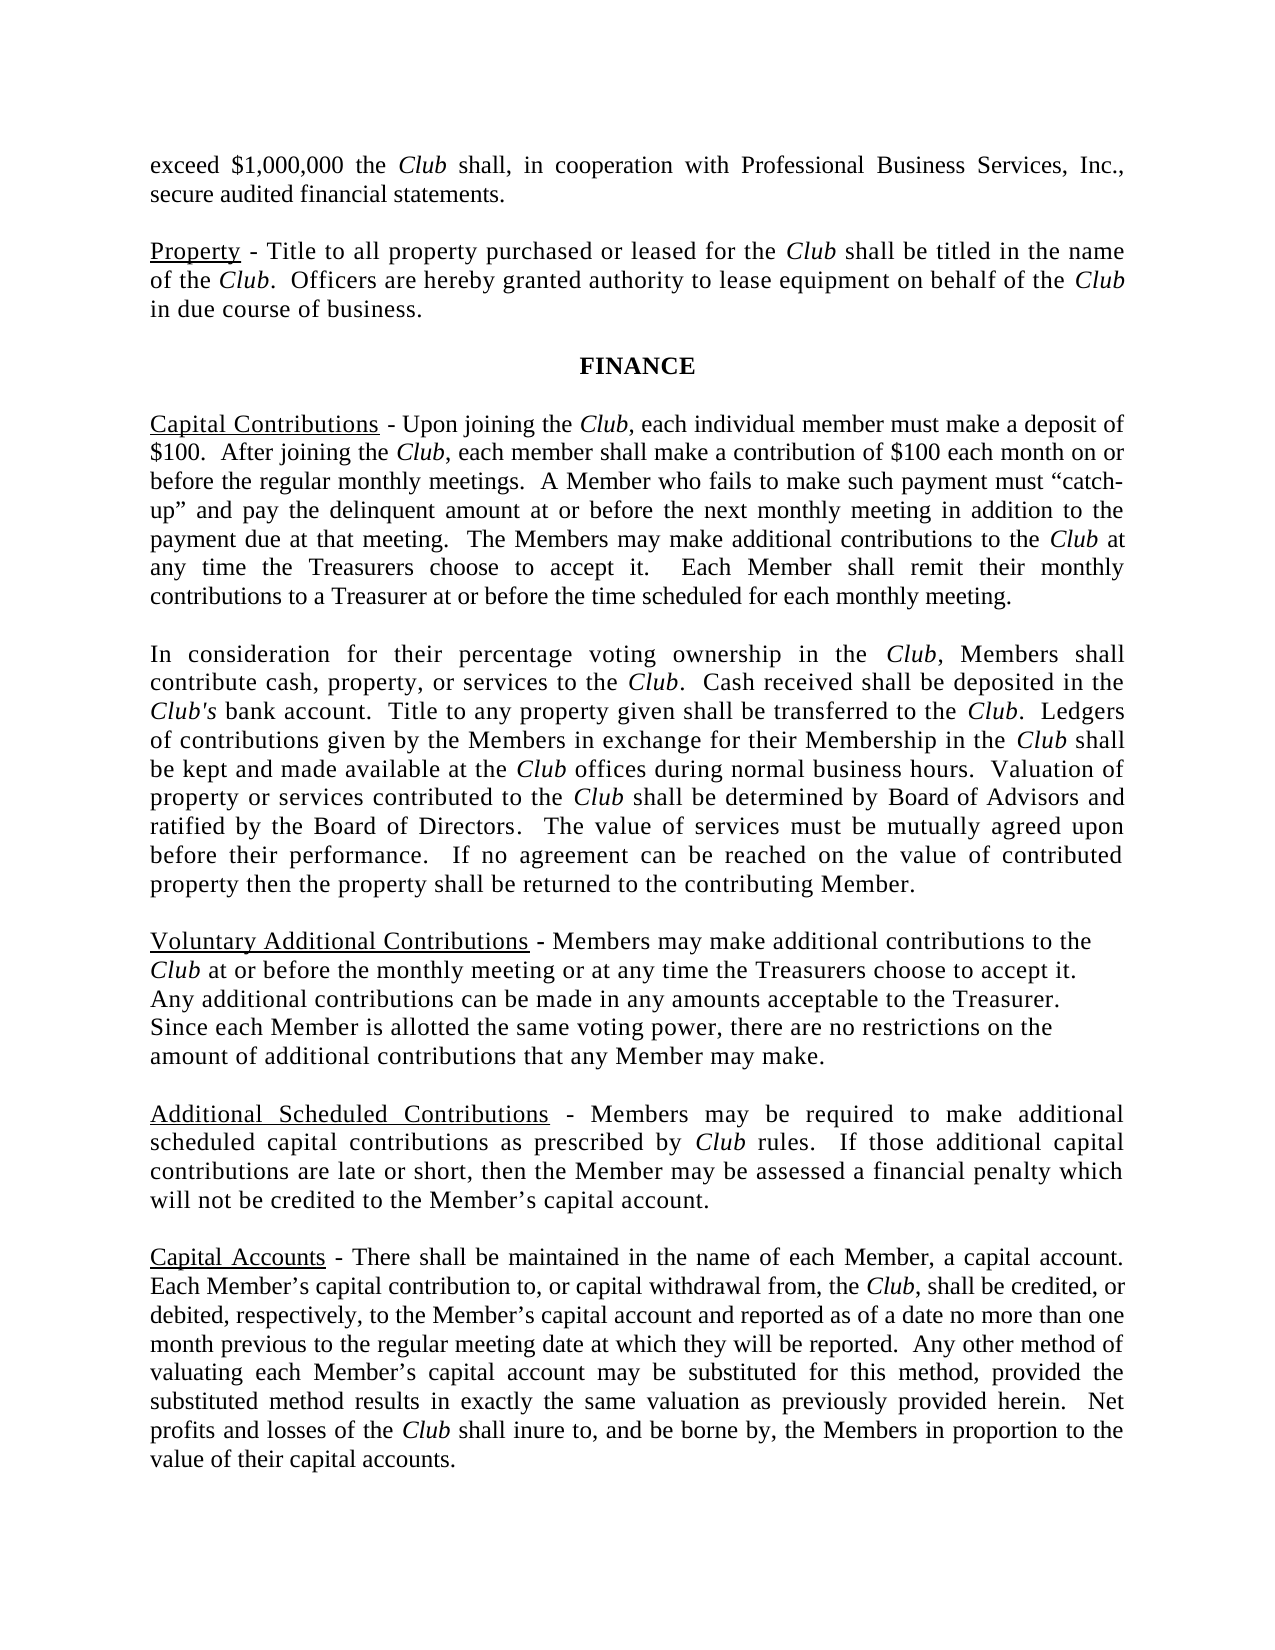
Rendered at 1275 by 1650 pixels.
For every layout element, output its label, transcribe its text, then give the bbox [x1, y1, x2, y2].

text Capital Accounts - There shall be maintained in the name of each Member, a capital account. Each Member’s capital contribution to, or capital withdrawal from, the Club, shall be credited, or debited, respectively, to the Member’s capital account and reported as of a date no more than one month previous to the regular meeting date at which they will be reported. Any other method of valuating each Member’s capital account may be substituted for this method, provided the substituted method results in exactly the same valuation as previously provided herein. Net profits and losses of the Club shall inure to, and be borne by, the Members in proportion to the value of their capital accounts. [150, 1242, 1125, 1472]
text Voluntary Additional Contributions - Members may make additional contributions to the Club at or before the monthly meeting or at any time the Treasurers choose to accept it. Any additional contributions can be made in any amounts acceptable to the Treasurer. Since each Member is allotted the same voting power, there are no restrictions on the amount of additional contributions that any Member may make. [150, 926, 1125, 1070]
text Additional Scheduled Contributions - Members may be required to make additional scheduled capital contributions as prescribed by Club rules. If those additional capital contributions are late or short, then the Member may be assessed a financial penalty which will not be credited to the Member’s capital account. [150, 1099, 1125, 1214]
text Capital Contributions - Upon joining the Club, each individual member must make a deposit of $100. After joining the Club, each member shall make a contribution of $100 each month on or before the regular monthly meetings. A Member who fails to make such payment must “catch-up” and pay the delinquent amount at or before the next monthly meeting in addition to the payment due at that meeting. The Members may make additional contributions to the Club at any time the Treasurers choose to accept it. Each Member shall remit their monthly contributions to a Treasurer at or before the time scheduled for each monthly meeting. [150, 409, 1125, 610]
subtitle FINANCE [150, 351, 1125, 380]
text Property - Title to all property purchased or leased for the Club shall be titled in the name of the Club. Officers are hereby granted authority to lease equipment on behalf of the Club in due course of business. [150, 236, 1125, 322]
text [150, 150, 1125, 207]
text In consideration for their percentage voting ownership in the Club, Members shall contribute cash, property, or services to the Club. Cash received shall be deposited in the Club's bank account. Title to any property given shall be transferred to the Club. Ledgers of contributions given by the Members in exchange for their Membership in the Club shall be kept and made available at the Club offices during normal business hours. Valuation of property or services contributed to the Club shall be determined by Board of Advisors and ratified by the Board of Directors. The value of services must be mutually agreed upon before their performance. If no agreement can be reached on the value of contributed property then the property shall be returned to the contributing Member. [150, 639, 1125, 897]
